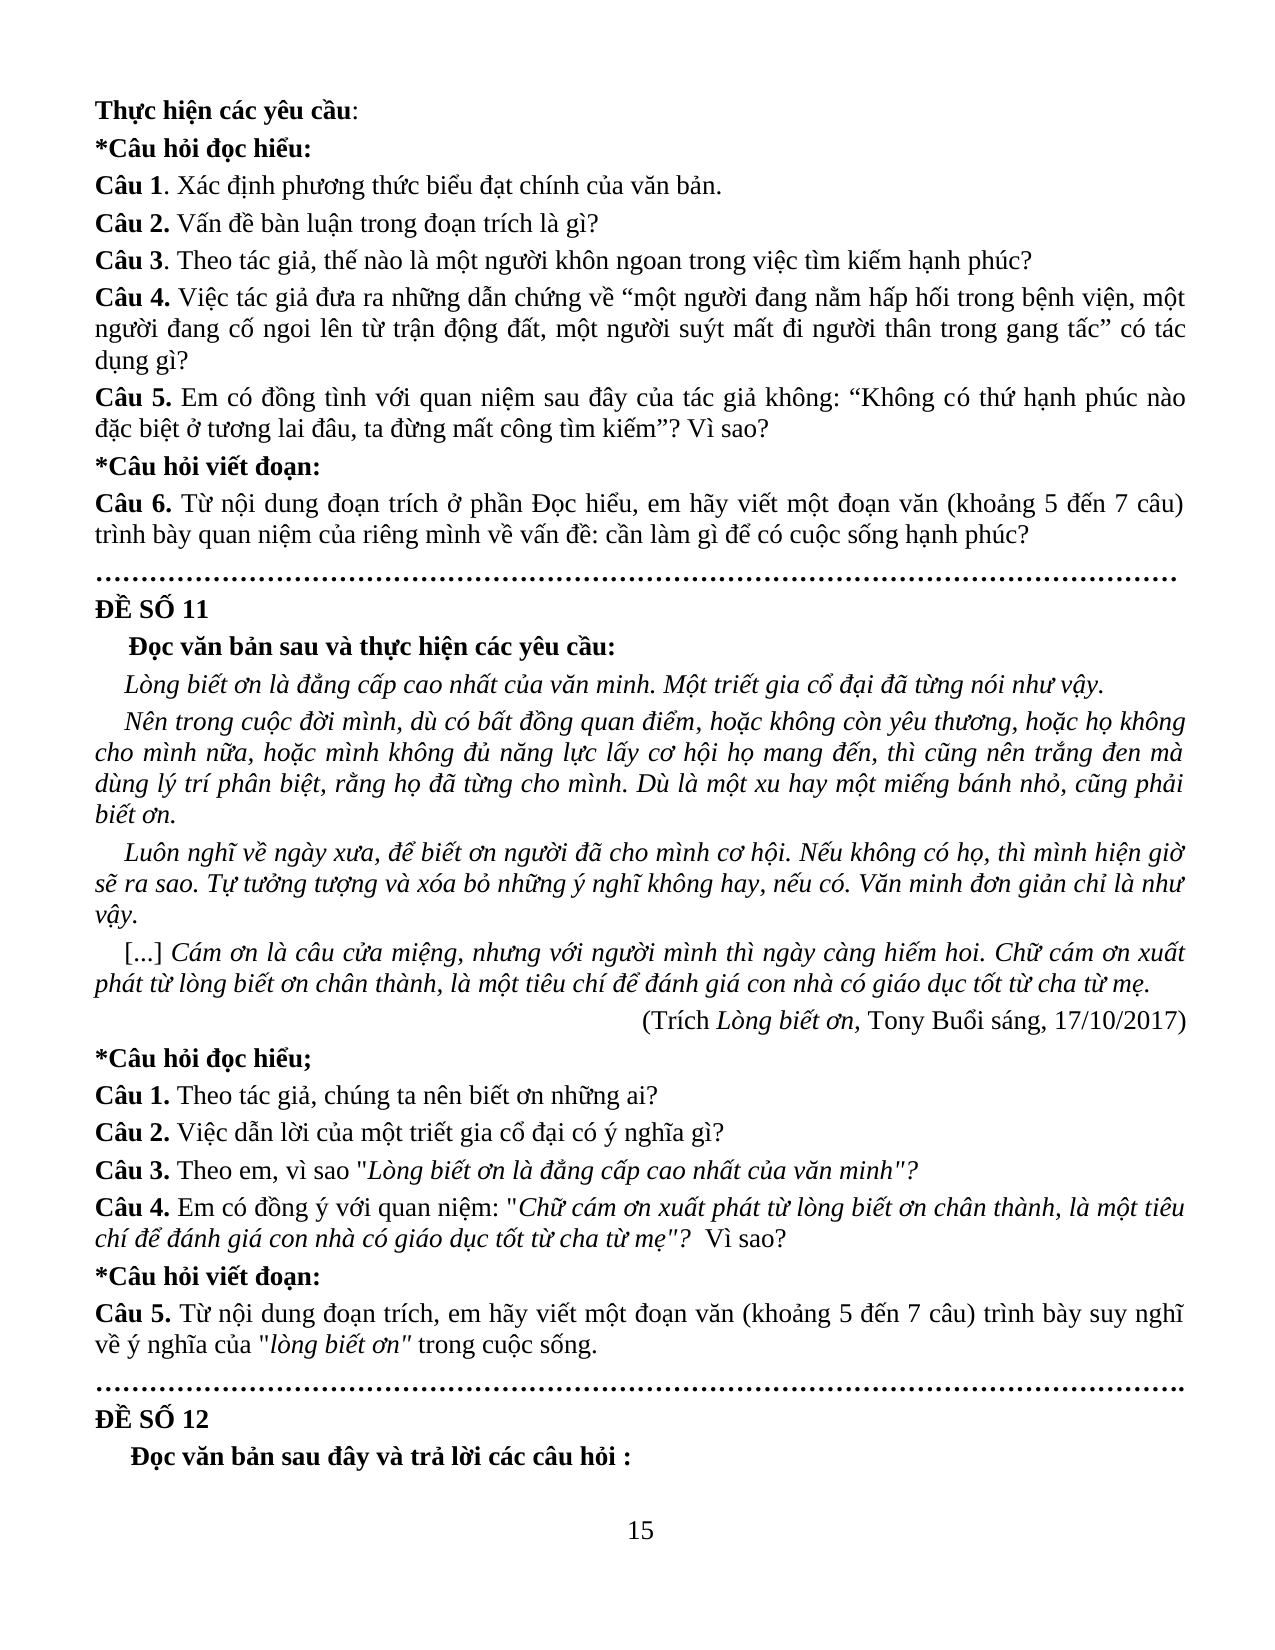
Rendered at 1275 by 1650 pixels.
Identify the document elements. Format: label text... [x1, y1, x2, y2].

text ĐỀ SỐ 11 [94, 593, 1186, 624]
text Câu 3. Theo tác giả, thế nào là một người khôn ngoan trong việc tìm kiếm hạnh phúc? [94, 244, 1186, 275]
text ĐỀ SỐ 12 [94, 1403, 1186, 1434]
text Đọc văn bản sau đây và trả lời các câu hỏi : [124, 1441, 1186, 1472]
text Đọc văn bản sau và thực hiện các yêu cầu: [94, 630, 1186, 662]
text Thực hiện các yêu cầu: [94, 94, 1186, 126]
text [...] Cám ơn là câu cửa miệng, nhưng với người mình thì ngày càng hiếm hoi. Chữ cám ơn xuất phát từ lòng biết ơn chân thành, là một tiêu chí để đánh giá con nhà có giáo dục tốt từ cha từ mẹ. [94, 936, 1186, 998]
text ………………………………………………………………………………………………………… [94, 556, 1186, 587]
text Câu 4. Em có đồng ý với quan niệm: "Chữ cám ơn xuất phát từ lòng biết ơn chân thành, là một tiêu chí để đánh giá con nhà có giáo dục tốt từ cha từ mẹ"? Vì sao? [94, 1191, 1186, 1253]
text *Câu hỏi đọc hiểu: [94, 132, 1186, 163]
text Câu 5. Từ nội dung đoạn trích, em hãy viết một đoạn văn (khoảng 5 đến 7 câu) trình bày suy nghĩ về ý nghĩa của "lòng biết ơn" trong cuộc sống. [94, 1297, 1186, 1359]
text Câu 1. Theo tác giả, chúng ta nên biết ơn những ai? [94, 1079, 1186, 1110]
text *Câu hỏi viết đoạn: [94, 450, 1186, 481]
text Nên trong cuộc đời mình, dù có bất đồng quan điểm, hoặc không còn yêu thương, hoặc họ không cho mình nữa, hoặc mình không đủ năng lực lấy cơ hội họ mang đến, thì cũng nên trắng đen mà dùng lý trí phân biệt, rằng họ đã từng cho mình. Dù là một xu hay một miếng bánh nhỏ, cũng phải biết ơn. [94, 705, 1186, 830]
text Câu 5. Em có đồng tình với quan niệm sau đây của tác giả không: “Không có thứ hạnh phúc nào đặc biệt ở tương lai đâu, ta đừng mất công tìm kiếm”? Vì sao? [94, 381, 1186, 443]
text *Câu hỏi đọc hiểu; [94, 1042, 1186, 1073]
text Câu 1. Xác định phương thức biểu đạt chính của văn bản. [94, 169, 1186, 200]
text Luôn nghĩ về ngày xưa, để biết ơn người đã cho mình cơ hội. Nếu không có họ, thì mình hiện giờ sẽ ra sao. Tự tưởng tượng và xóa bỏ những ý nghĩ không hay, nếu có. Văn minh đơn giản chỉ là như vậy. [94, 836, 1186, 929]
text Câu 6. Từ nội dung đoạn trích ở phần Đọc hiểu, em hãy viết một đoạn văn (khoảng 5 đến 7 câu) trình bày quan niệm của riêng mình về vấn đề: cần làm gì để có cuộc sống hạnh phúc? [94, 487, 1186, 549]
text Câu 2. Vấn đề bàn luận trong đoạn trích là gì? [94, 207, 1186, 238]
text …………………………………………………………………………………………………………. [94, 1366, 1186, 1397]
text Câu 3. Theo em, vì sao "Lòng biết ơn là đẳng cấp cao nhất của văn minh"? [94, 1154, 1186, 1185]
text Câu 4. Việc tác giả đưa ra những dẫn chứng về “một người đang nằm hấp hối trong bệnh viện, một người đang cố ngoi lên từ trận động đất, một người suýt mất đi người thân trong gang tấc” có tác dụng gì? [94, 281, 1186, 375]
text Câu 2. Việc dẫn lời của một triết gia cổ đại có ý nghĩa gì? [94, 1116, 1186, 1148]
text (Trích Lòng biết ơn, Tony Buổi sáng, 17/10/2017) [94, 1004, 1186, 1035]
text *Câu hỏi viết đoạn: [94, 1260, 1186, 1291]
text Lòng biết ơn là đẳng cấp cao nhất của văn minh. Một triết gia cổ đại đã từng nói như vậy. [94, 668, 1186, 699]
